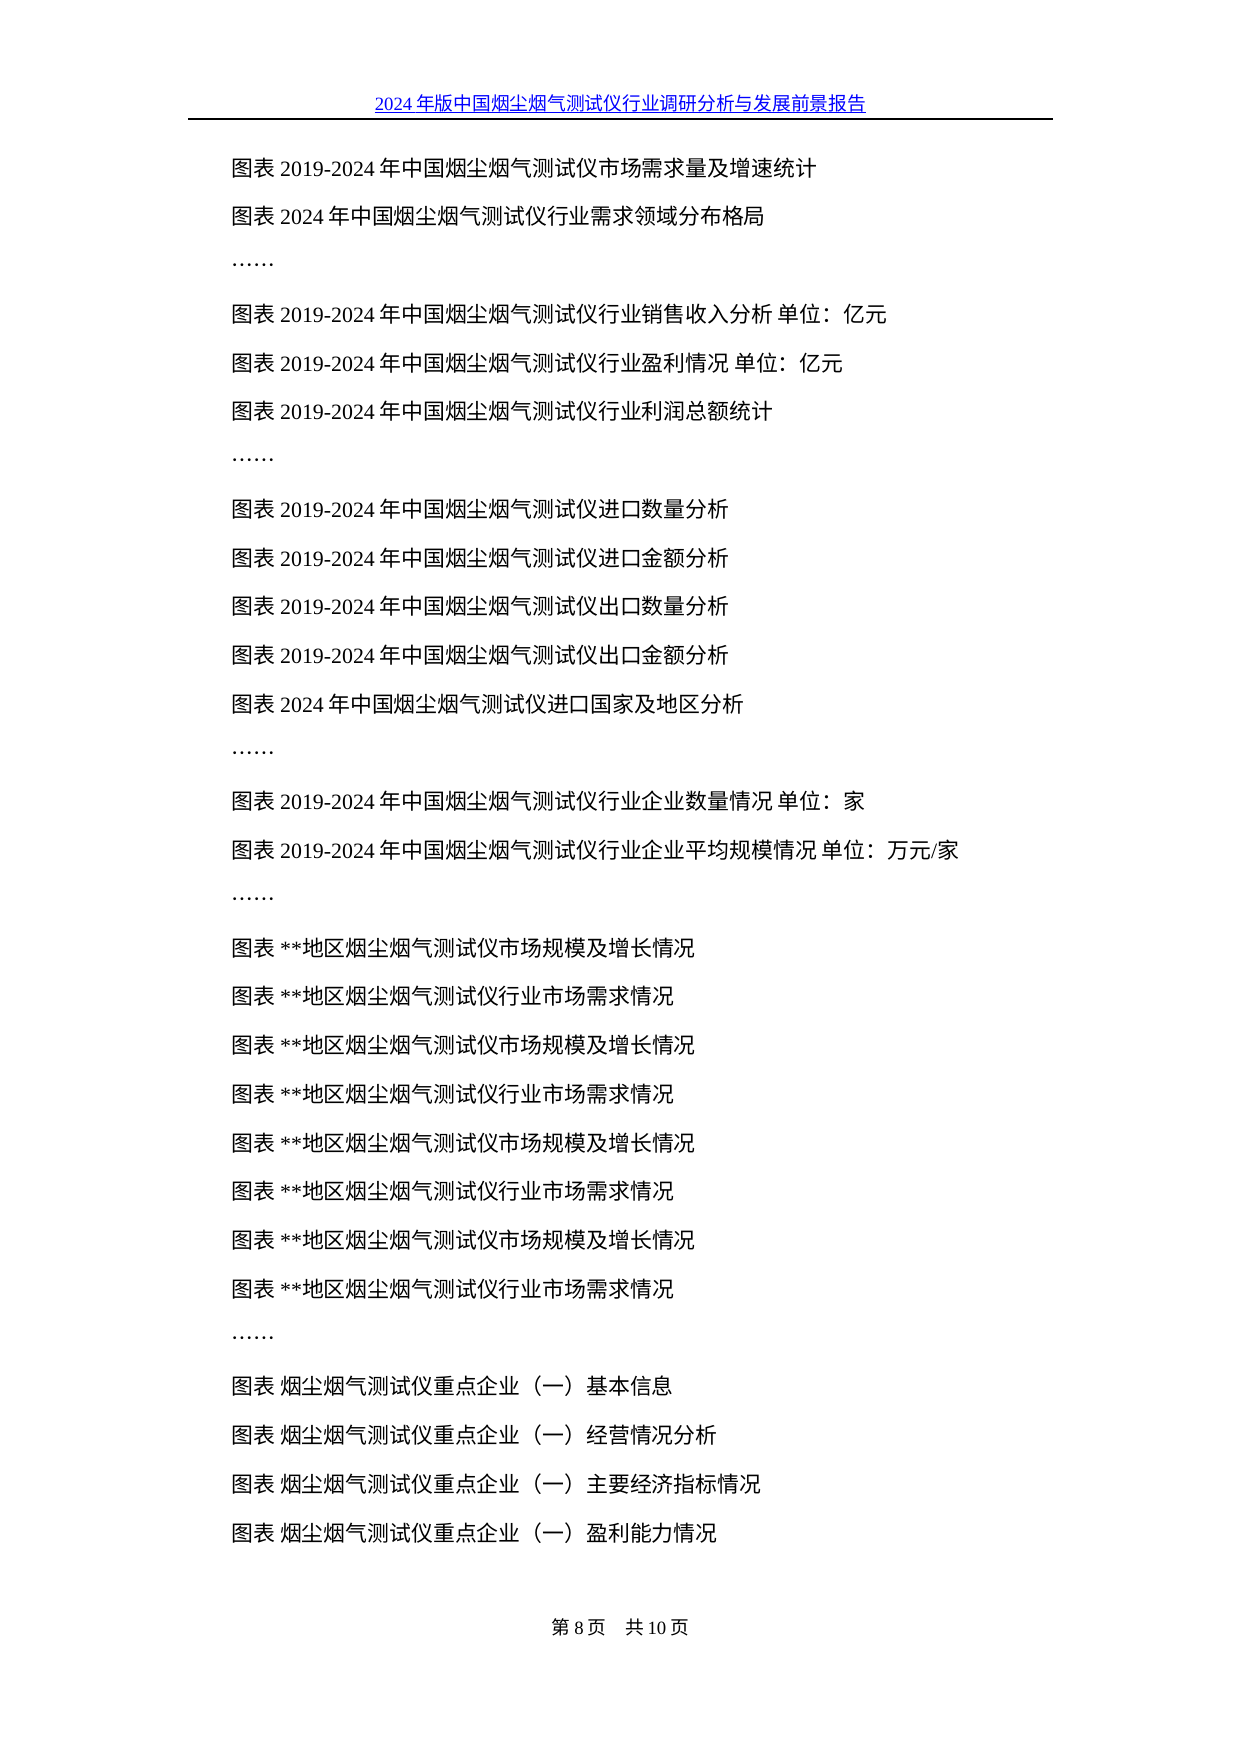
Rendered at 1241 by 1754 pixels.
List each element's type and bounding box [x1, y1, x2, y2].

text [187, 150, 1053, 1548]
